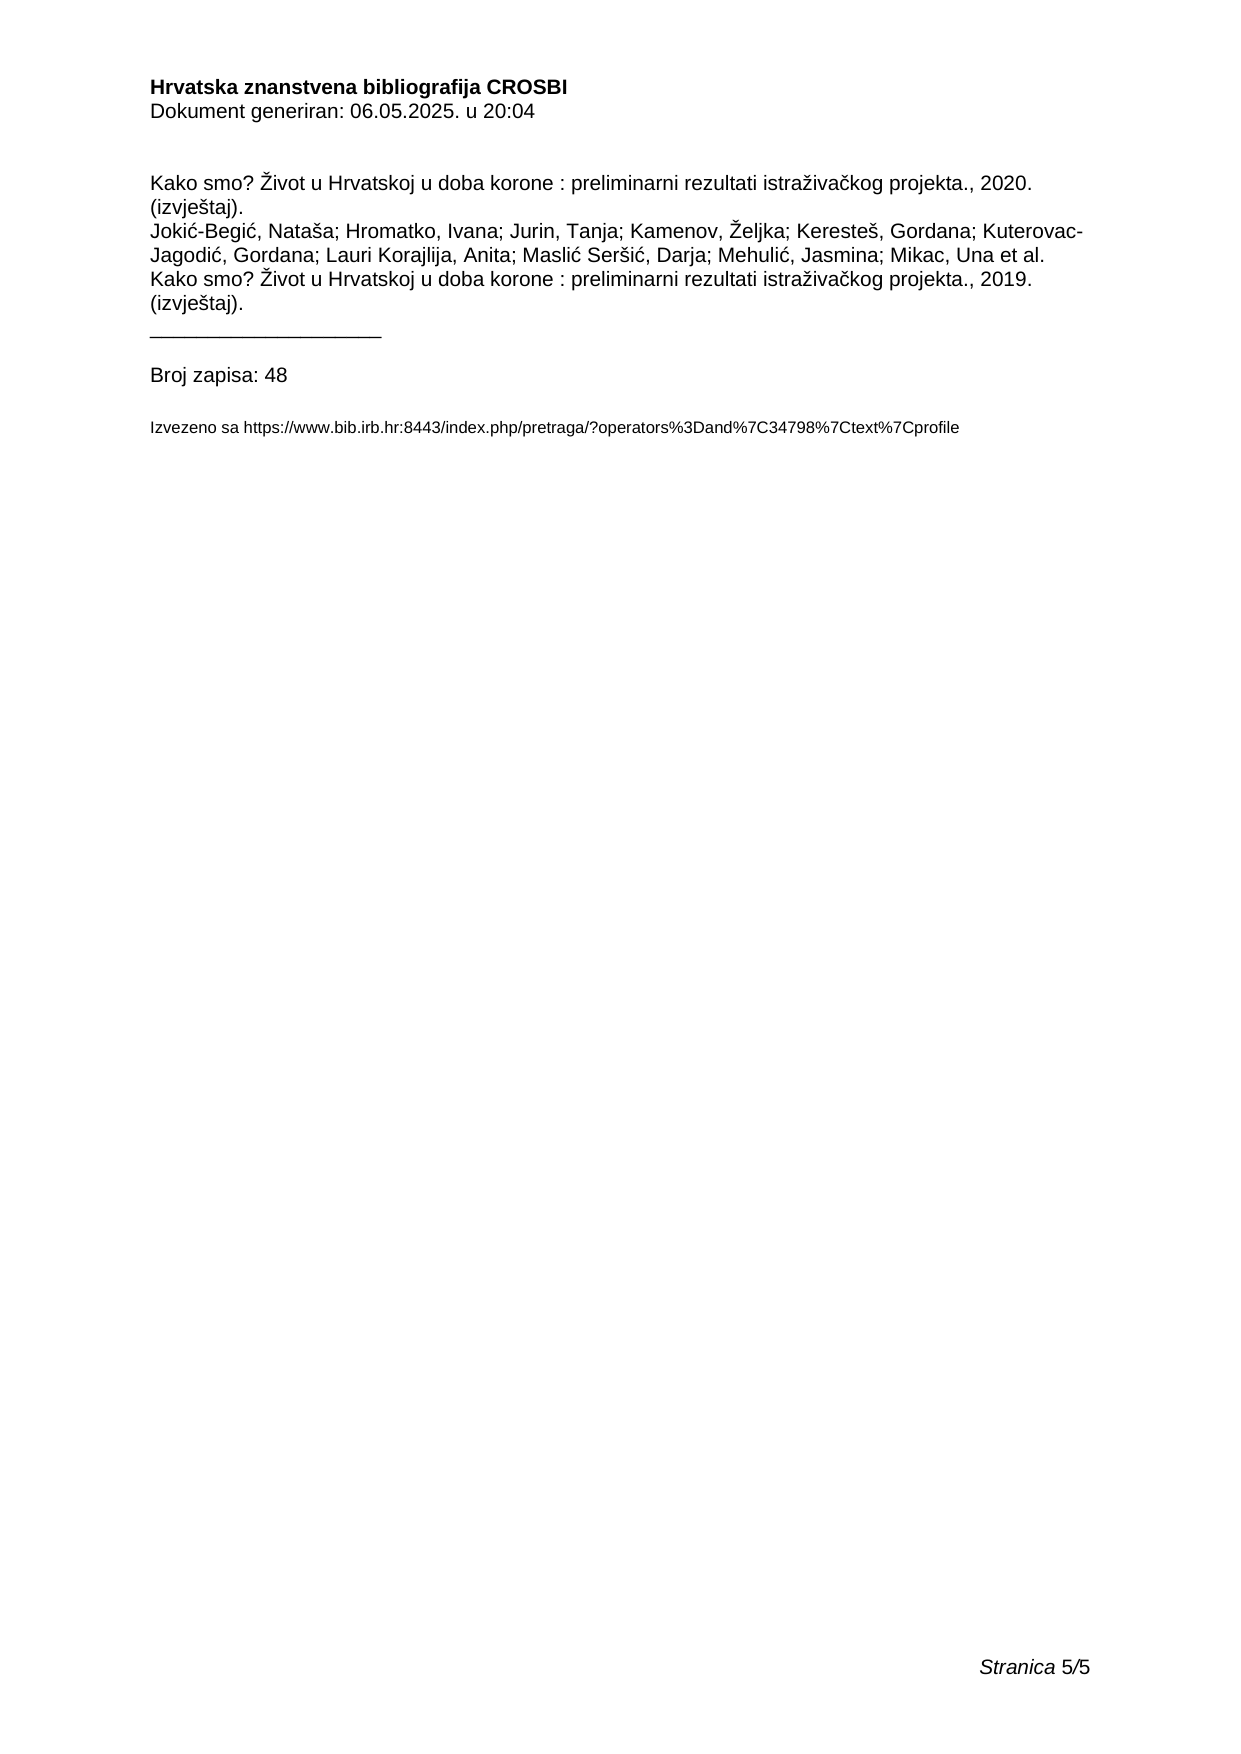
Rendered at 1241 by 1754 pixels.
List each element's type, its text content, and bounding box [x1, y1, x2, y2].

text ____________________ [150, 315, 1090, 339]
text Broj zapisa: 48 [150, 363, 1090, 387]
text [150, 171, 1090, 219]
text Izvezeno sa https://www.bib.irb.hr:8443/index.php/pretraga/?operators%3Dand%7C34798%7Ctext%7Cprofile [150, 418, 1090, 437]
